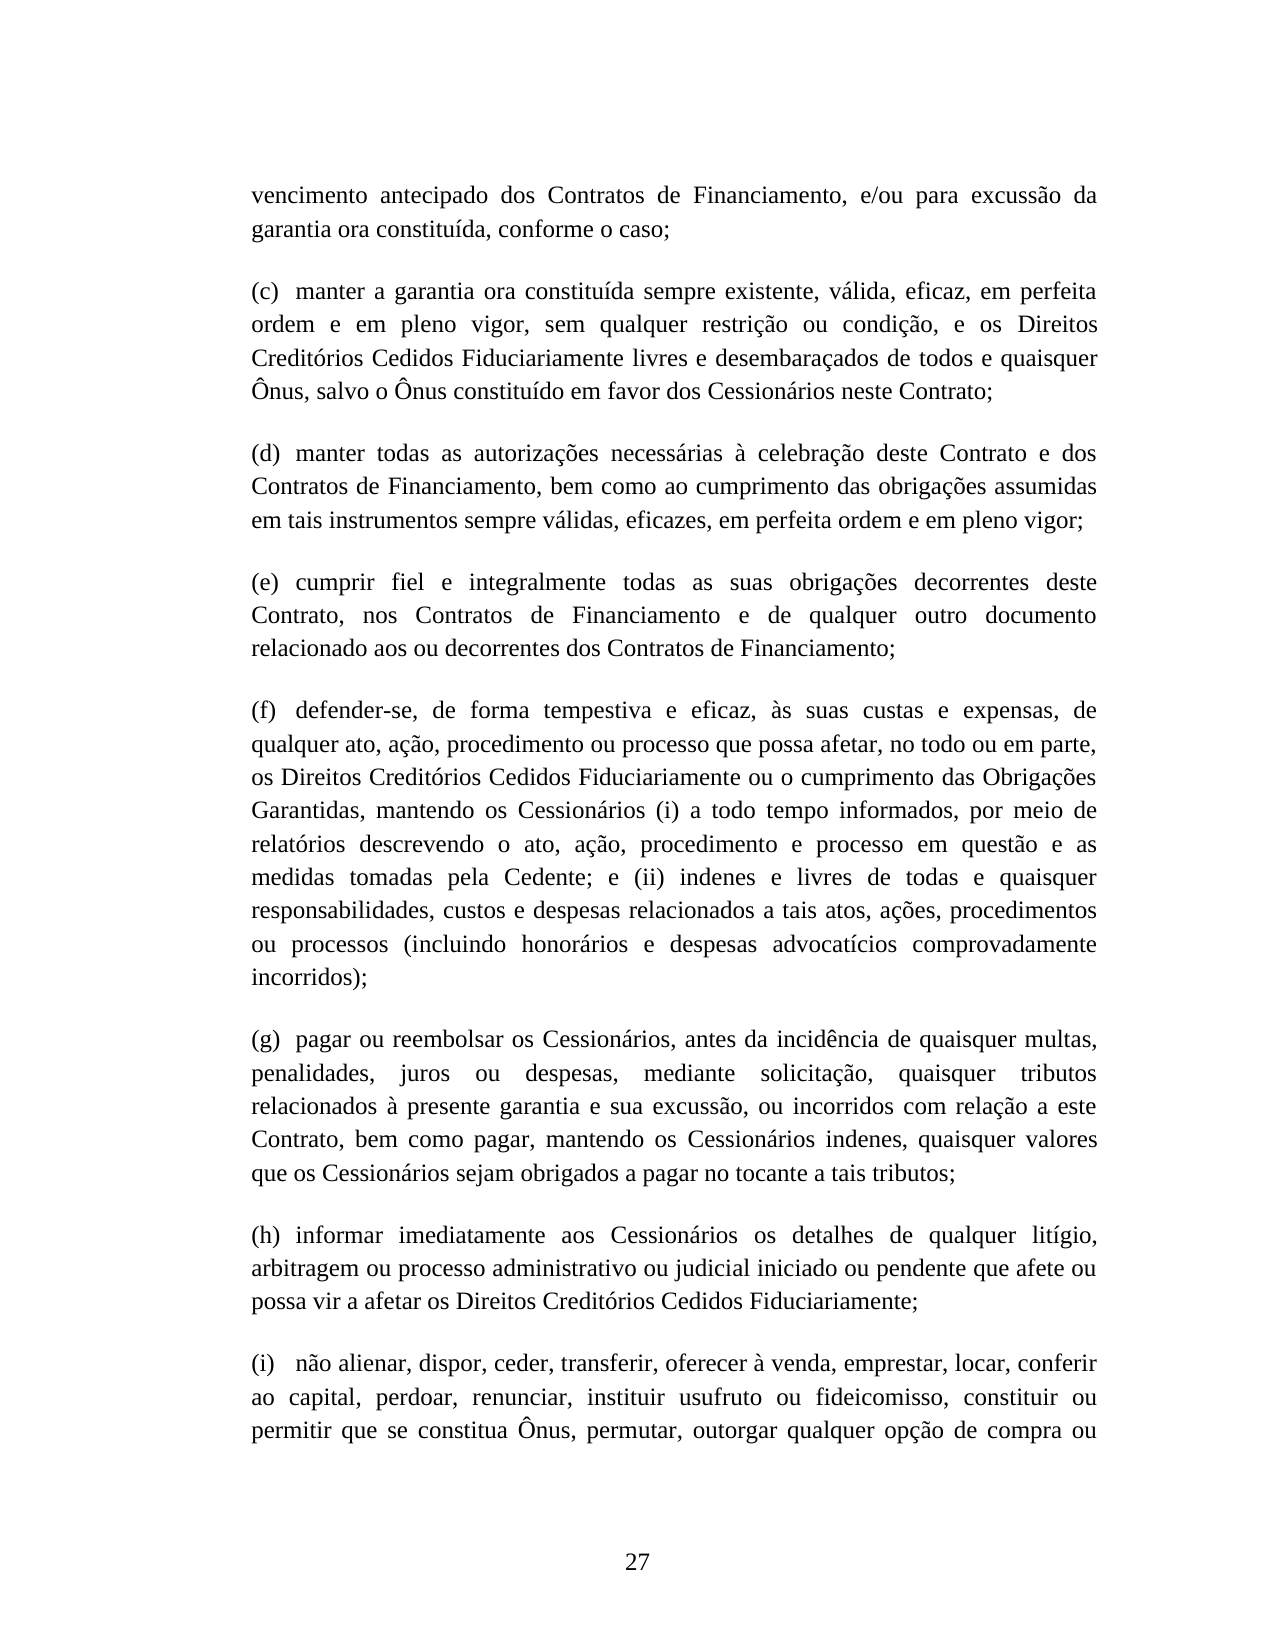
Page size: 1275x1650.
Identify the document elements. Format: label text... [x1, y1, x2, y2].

list manter todas as autorizações necessárias à celebração deste Contrato e dos Contratos de Financiamento, bem como ao cumprimento das obrigações assumidas em tais instrumentos sempre válidas, eficazes, em perfeita ordem e em pleno vigor; [251, 435, 1098, 535]
list pagar ou reembolsar os Cessionários, antes da incidência de quaisquer multas, penalidades, juros ou despesas, mediante solicitação, quaisquer tributos relacionados à presente garantia e sua excussão, ou incorridos com relação a este Contrato, bem como pagar, mantendo os Cessionários indenes, quaisquer valores que os Cessionários sejam obrigados a pagar no tocante a tais tributos; [251, 1021, 1098, 1188]
list manter a garantia ora constituída sempre existente, válida, eficaz, em perfeita ordem e em pleno vigor, sem qualquer restrição ou condição, e os Direitos Creditórios Cedidos Fiduciariamente livres e desembaraçados de todos e quaisquer Ônus, salvo o Ônus constituído em favor dos Cessionários neste Contrato; [251, 273, 1098, 406]
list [251, 1345, 1098, 1445]
list defender-se, de forma tempestiva e eficaz, às suas custas e expensas, de qualquer ato, ação, procedimento ou processo que possa afetar, no todo ou em parte, os Direitos Creditórios Cedidos Fiduciariamente ou o cumprimento das Obrigações Garantidas, mantendo os Cessionários (i) a todo tempo informados, por meio de relatórios descrevendo o ato, ação, procedimento e processo em questão e as medidas tomadas pela Cedente; e (ii) indenes e livres de todas e quaisquer responsabilidades, custos e despesas relacionados a tais atos, ações, procedimentos ou processos (incluindo honorários e despesas advocatícios comprovadamente incorridos); [251, 692, 1098, 992]
list cumprir fiel e integralmente todas as suas obrigações decorrentes deste Contrato, nos Contratos de Financiamento e de qualquer outro documento relacionado aos ou decorrentes dos Contratos de Financiamento; [251, 563, 1098, 663]
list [251, 177, 1098, 244]
list informar imediatamente aos Cessionários os detalhes de qualquer litígio, arbitragem ou processo administrativo ou judicial iniciado ou pendente que afete ou possa vir a afetar os Direitos Creditórios Cedidos Fiduciariamente; [251, 1216, 1098, 1316]
